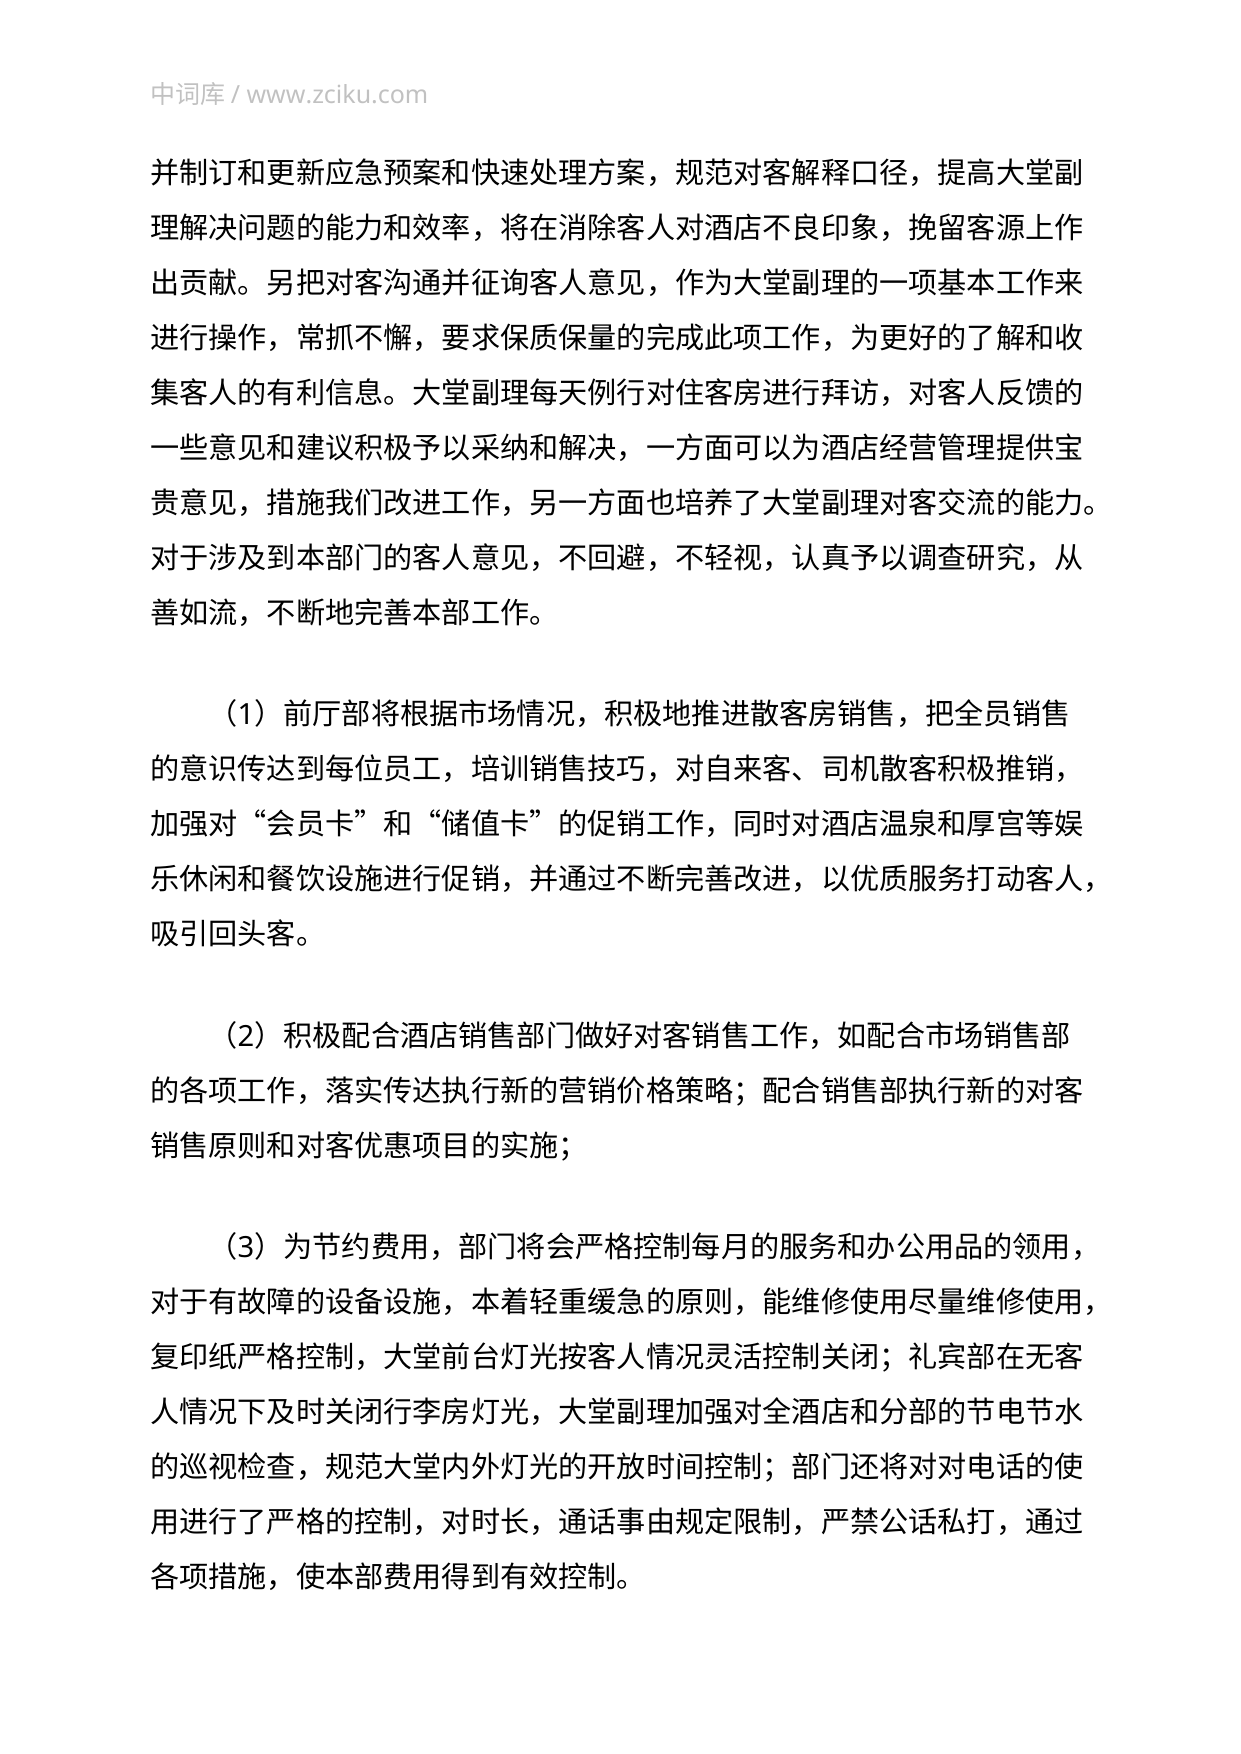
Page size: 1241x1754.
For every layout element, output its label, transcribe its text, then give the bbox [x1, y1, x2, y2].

text （2）积极配合酒店销售部门做好对客销售工作，如配合市场销售部的各项工作，落实传达执行新的营销价格策略；配合销售部执行新的对客销售原则和对客优惠项目的实施； [150, 1012, 1090, 1164]
text （3）为节约费用，部门将会严格控制每月的服务和办公用品的领用，对于有故障的设备设施，本着轻重缓急的原则，能维修使用尽量维修使用，复印纸严格控制，大堂前台灯光按客人情况灵活控制关闭；礼宾部在无客人情况下及时关闭行李房灯光，大堂副理加强对全酒店和分部的节电节水的巡视检查，规范大堂内外灯光的开放时间控制；部门还将对对电话的使用进行了严格的控制，对时长，通话事由规定限制，严禁公话私打，通过各项措施，使本部费用得到有效控制。 [150, 1224, 1090, 1596]
text （1）前厅部将根据市场情况，积极地推进散客房销售，把全员销售的意识传达到每位员工，培训销售技巧，对自来客、司机散客积极推销，加强对“会员卡”和“储值卡”的促销工作，同时对酒店温泉和厚宫等娱乐休闲和餐饮设施进行促销，并通过不断完善改进，以优质服务打动客人，吸引回头客。 [150, 691, 1090, 953]
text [150, 150, 1090, 631]
